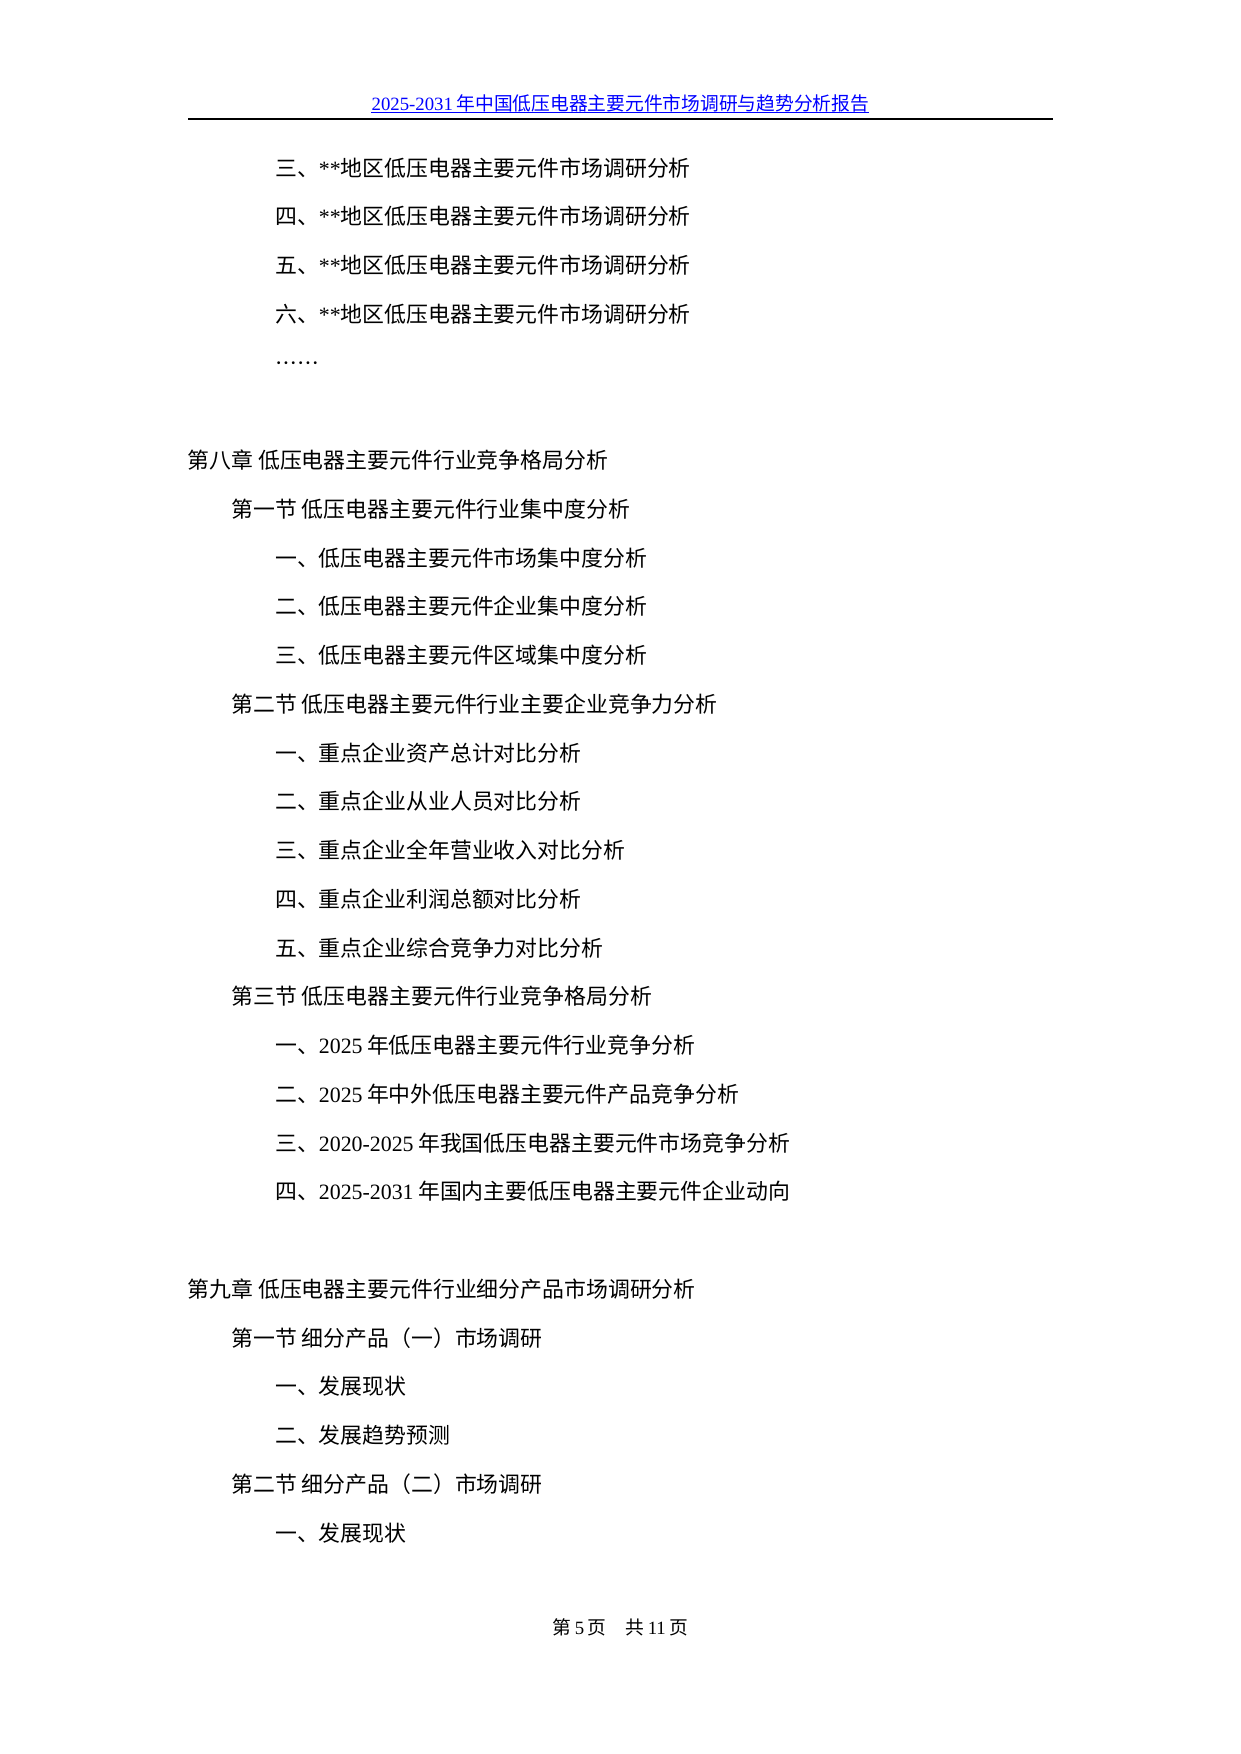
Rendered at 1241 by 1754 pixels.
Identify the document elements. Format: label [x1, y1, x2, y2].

text [187, 150, 1053, 1548]
